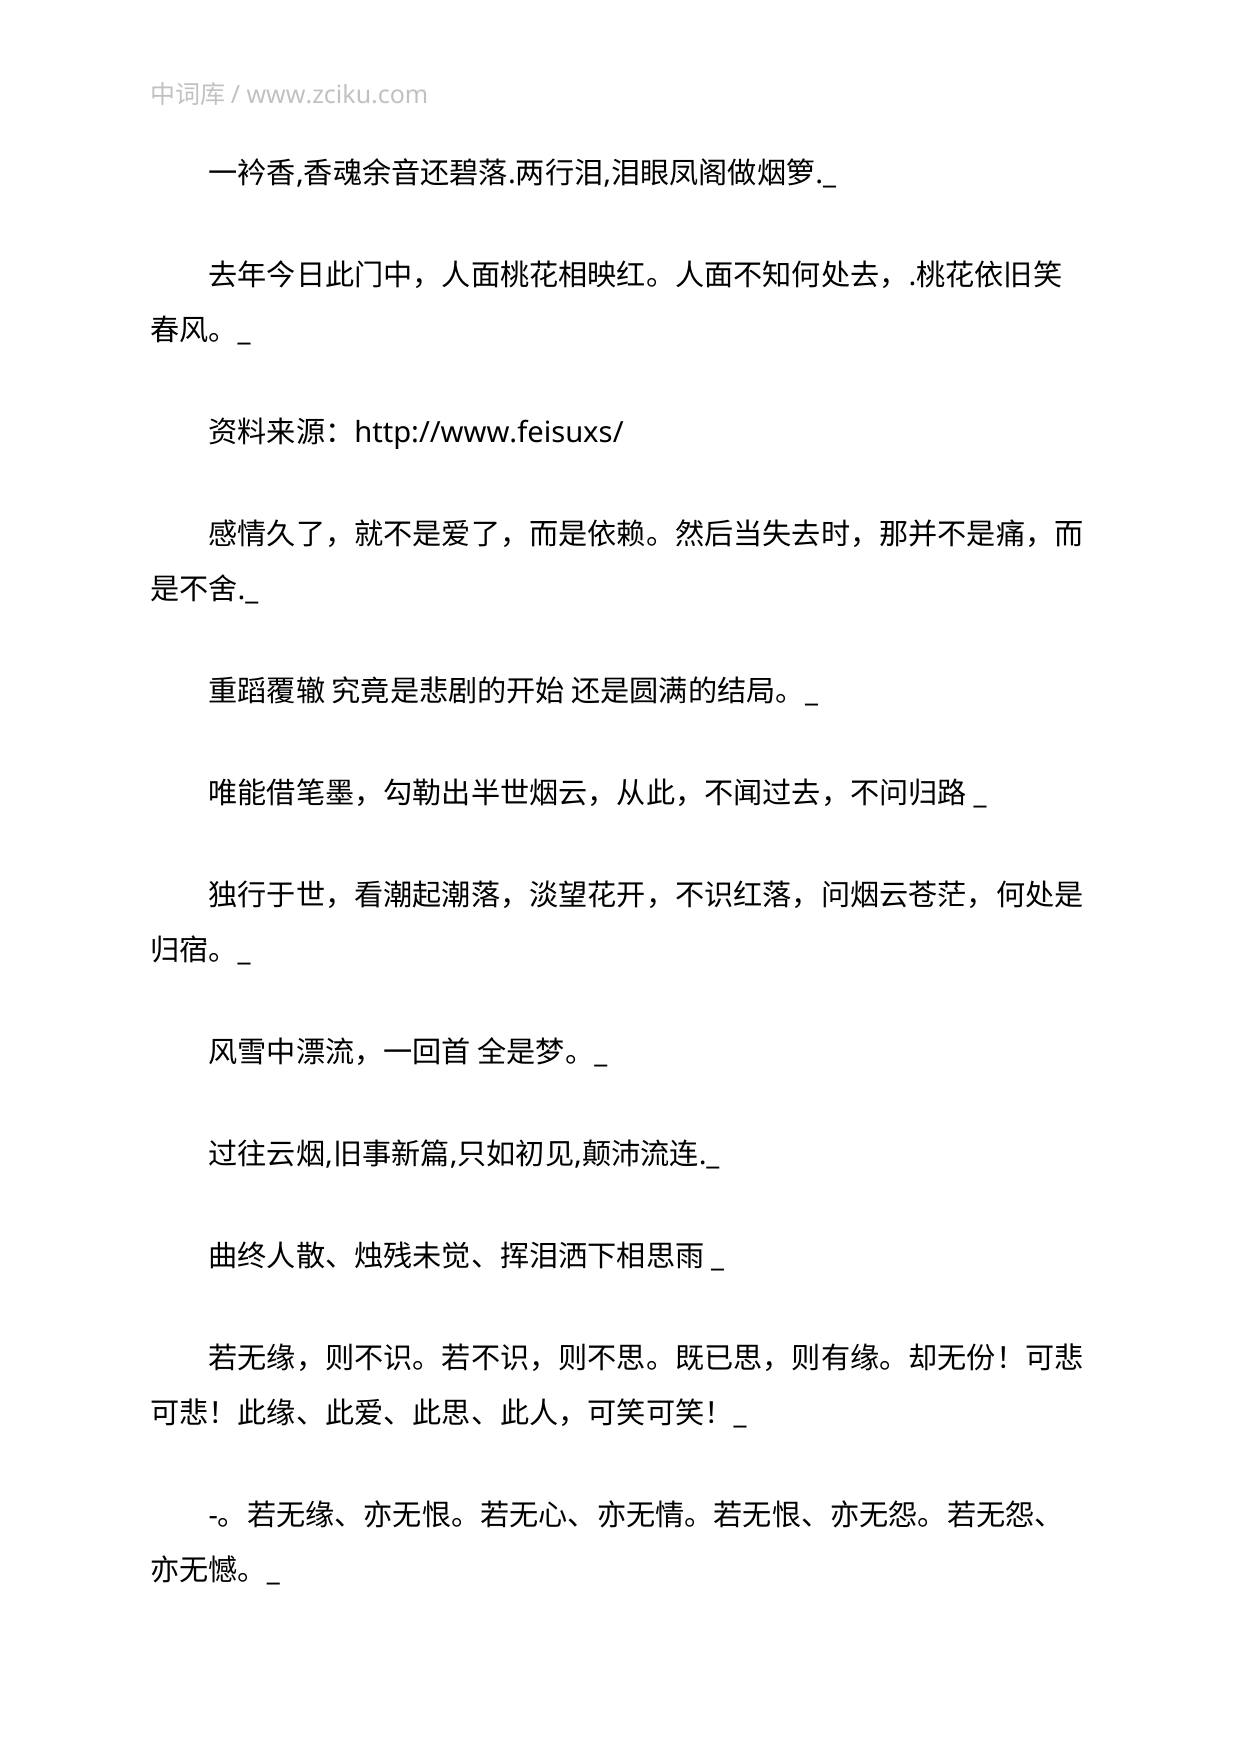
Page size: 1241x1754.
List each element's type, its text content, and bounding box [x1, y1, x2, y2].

text 若无缘，则不识。若不识，则不思。既已思，则有缘。却无份！可悲可悲！此缘、此爱、此思、此人，可笑可笑！_ [150, 1334, 1090, 1432]
text 感情久了，就不是爱了，而是依赖。然后当失去时，那并不是痛，而是不舍._ [150, 511, 1090, 608]
text 一衿香,香魂余音还碧落.两行泪,泪眼凤阁做烟箩._ [150, 150, 1090, 192]
text 过往云烟,旧事新篇,只如初见,颠沛流连._ [150, 1131, 1090, 1173]
text 资料来源：http://www.feisuxs/ [150, 409, 1090, 451]
text 独行于世，看潮起潮落，淡望花开，不识红落，问烟云苍茫，何处是归宿。_ [150, 872, 1090, 969]
text 唯能借笔墨，勾勒出半世烟云，从此，不闻过去，不问归路 _ [150, 770, 1090, 812]
text 重蹈覆辙 究竟是悲剧的开始 还是圆满的结局。_ [150, 668, 1090, 710]
text 去年今日此门中，人面桃花相映红。人面不知何处去，.桃花依旧笑春风。_ [150, 252, 1090, 349]
text 曲终人散、烛残未觉、挥泪洒下相思雨 _ [150, 1233, 1090, 1275]
text 风雪中漂流，一回首 全是梦。_ [150, 1029, 1090, 1071]
text -。若无缘、亦无恨。若无心、亦无情。若无恨、亦无怨。若无怨、亦无憾。_ [150, 1491, 1090, 1589]
